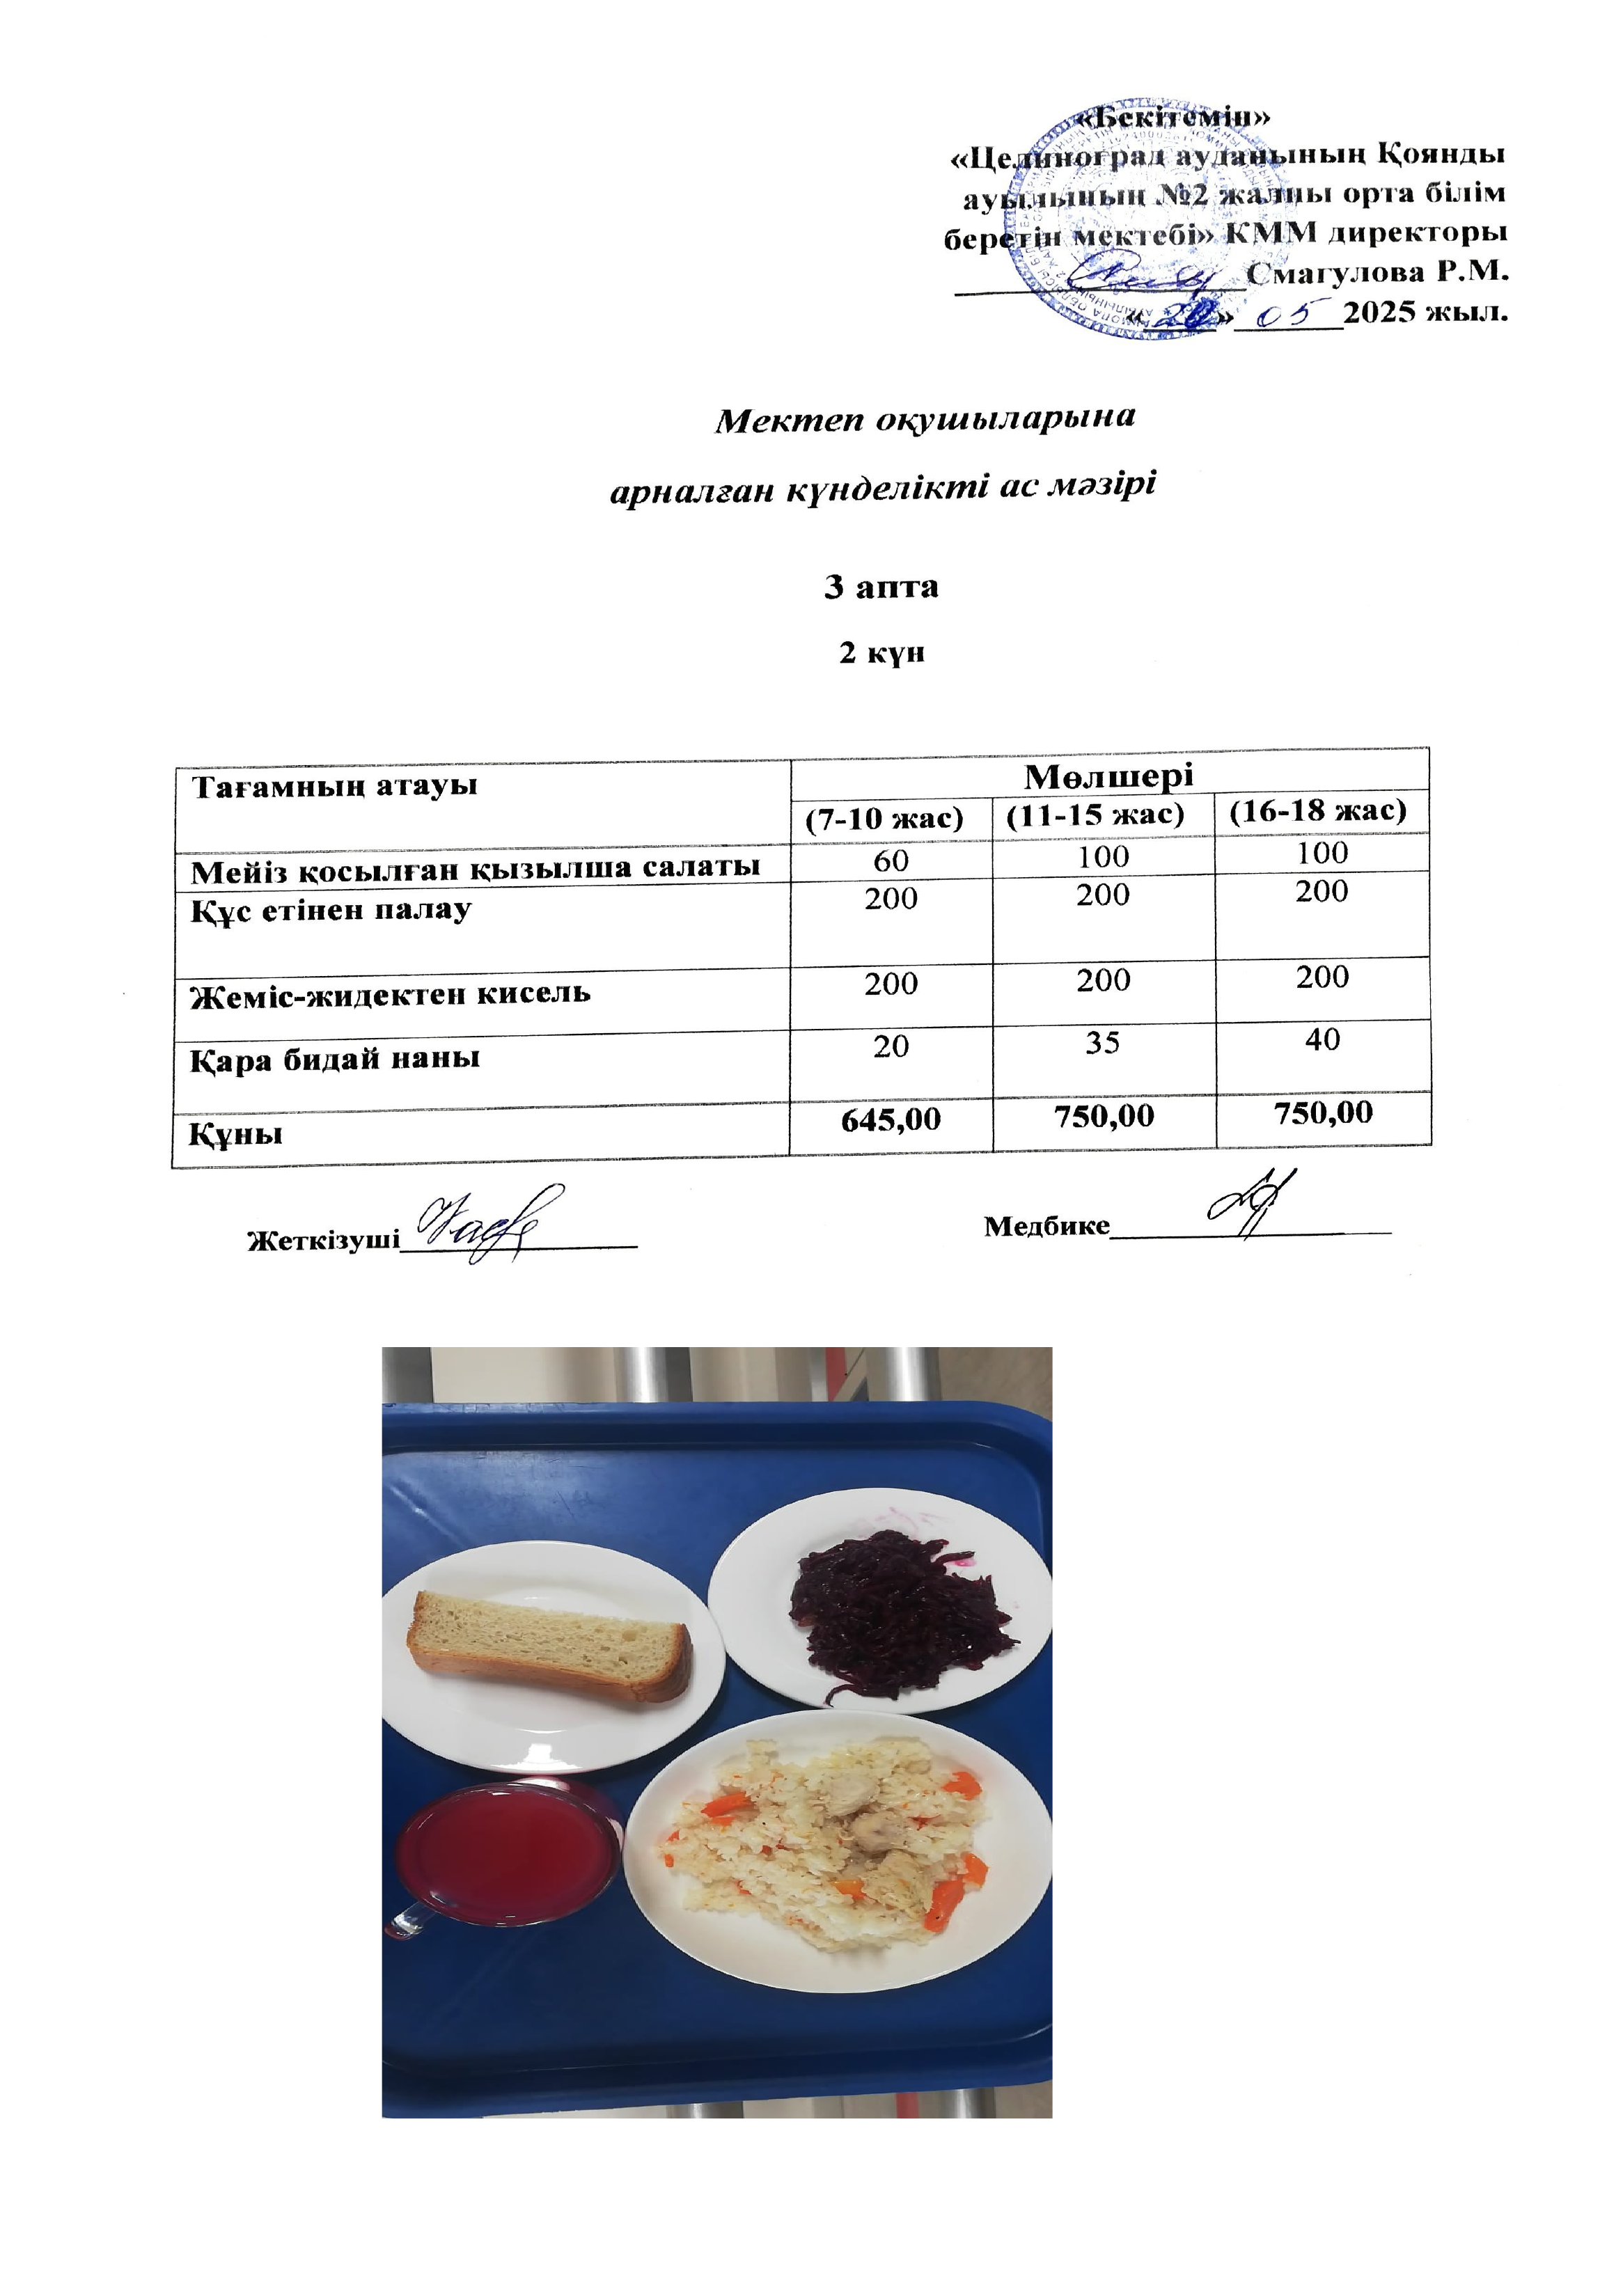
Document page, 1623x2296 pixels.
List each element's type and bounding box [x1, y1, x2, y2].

picture [91, 33, 1564, 1281]
picture [382, 1347, 1053, 2118]
